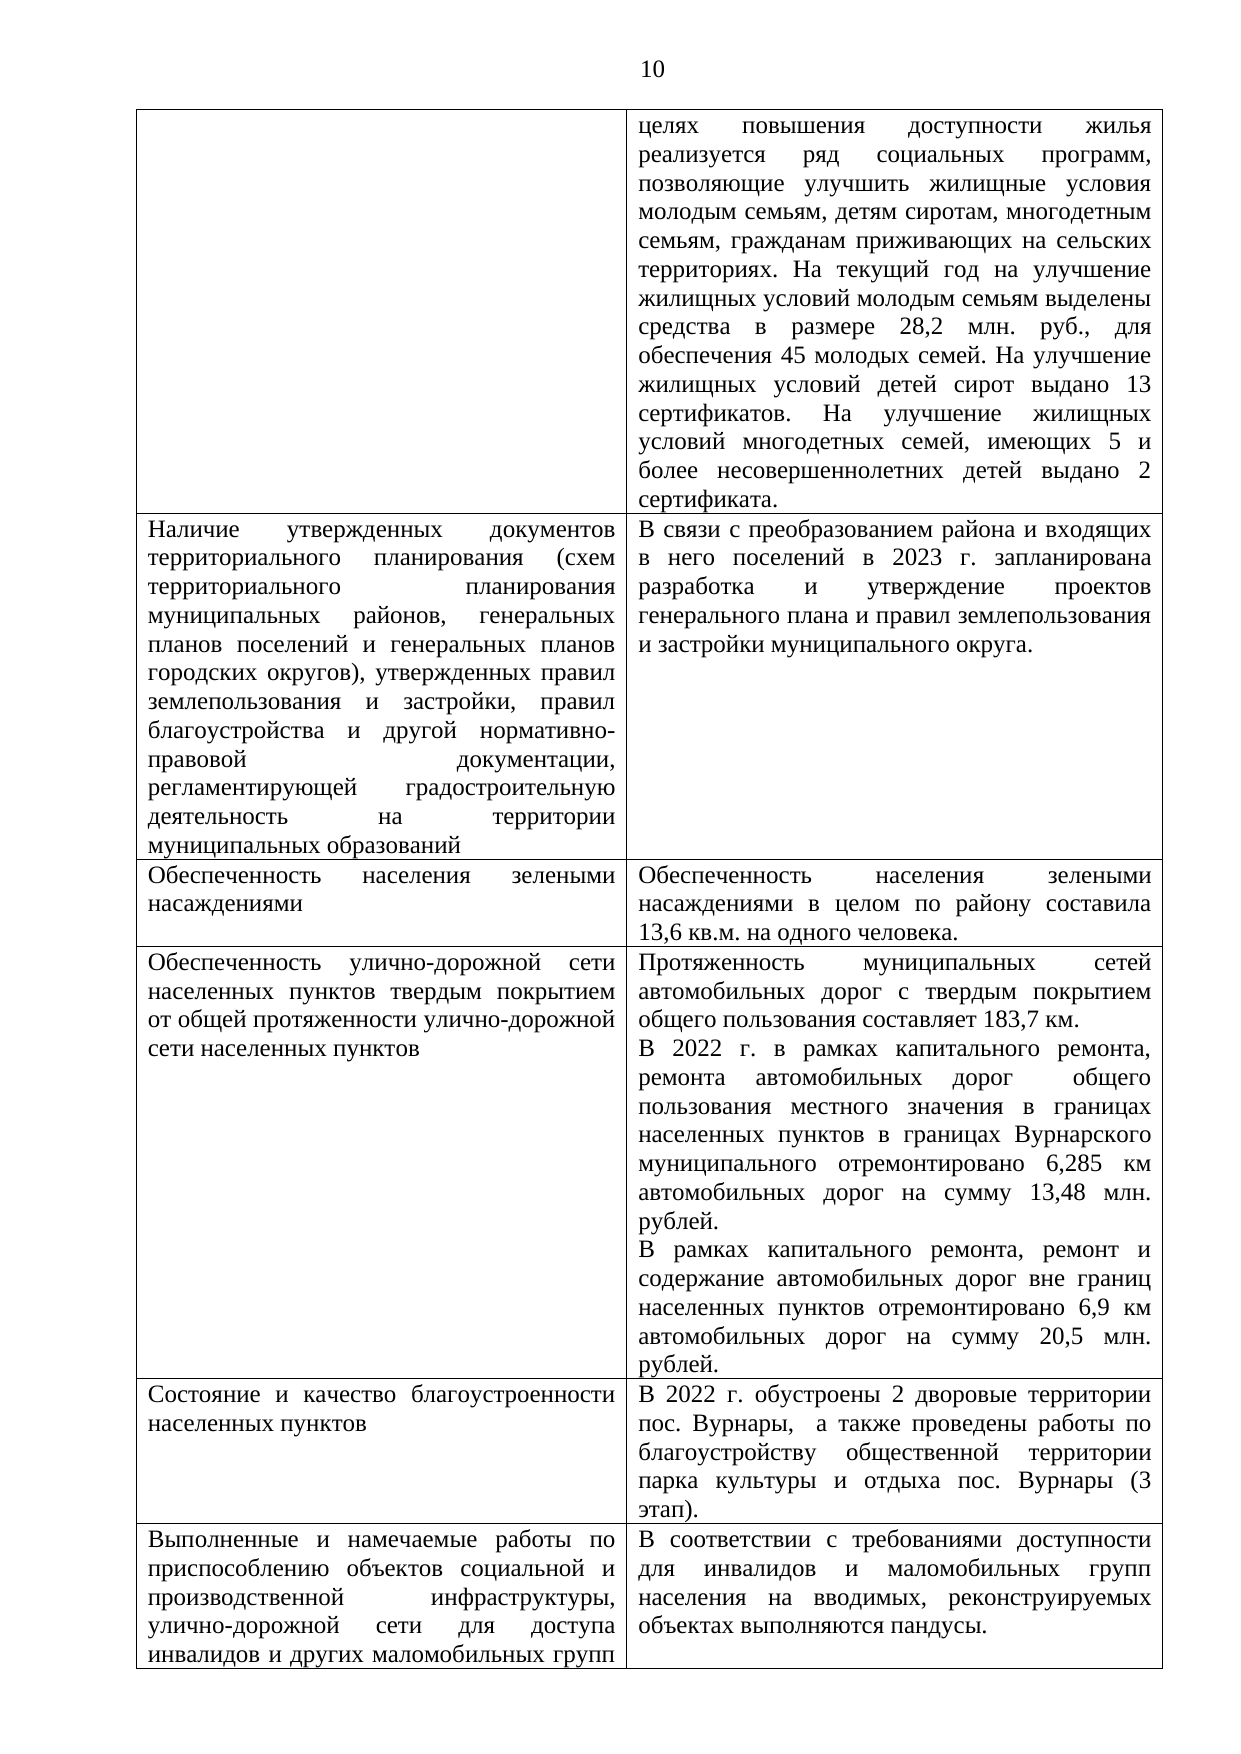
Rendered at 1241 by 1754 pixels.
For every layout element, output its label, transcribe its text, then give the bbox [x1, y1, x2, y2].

table_cell Наличие утвержденных документов территориального планирования (схем территориального планирования муниципальных районов, генеральных планов поселений и генеральных планов городских округов), утвержденных правил землепользования и застройки, правил благоустройства и другой нормативно-правовой документации, регламентирующей градостроительную деятельность на территории муниципальных образований [137, 514, 626, 859]
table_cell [627, 1524, 1162, 1668]
table_cell В связи с преобразованием района и входящих в него поселений в 2023 г. запланирована разработка и утверждение проектов генерального плана и правил землепользования и застройки муниципального округа. [627, 514, 1162, 859]
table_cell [137, 1524, 626, 1668]
table_cell Протяженность муниципальных сетей автомобильных дорог с твердым покрытием общего пользования составляет 183,7 км. В 2022 г. в рамках капитального ремонта, ремонта автомобильных дорог общего пользования местного значения в границах населенных пунктов в границах Вурнарского муниципального отремонтировано 6,285 км автомобильных дорог на сумму 13,48 млн. рублей. В рамках капитального ремонта, ремонт и содержание автомобильных дорог вне границ населенных пунктов отремонтировано 6,9 км автомобильных дорог на сумму 20,5 млн. рублей. [627, 947, 1162, 1378]
table_cell Состояние и качество благоустроенности населенных пунктов [137, 1379, 626, 1523]
table_cell Обеспеченность населения зелеными насаждениями [137, 860, 626, 946]
table_cell Обеспеченность населения зелеными насаждениями в целом по району составила 13,6 кв.м. на одного человека. [627, 860, 1162, 946]
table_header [137, 110, 626, 513]
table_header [627, 110, 1162, 513]
table_cell Обеспеченность улично-дорожной сети населенных пунктов твердым покрытием от общей протяженности улично-дорожной сети населенных пунктов [137, 947, 626, 1378]
table_cell В 2022 г. обустроены 2 дворовые территории пос. Вурнары, а также проведены работы по благоустройству общественной территории парка культуры и отдыха пос. Вурнары (3 этап). [627, 1379, 1162, 1523]
